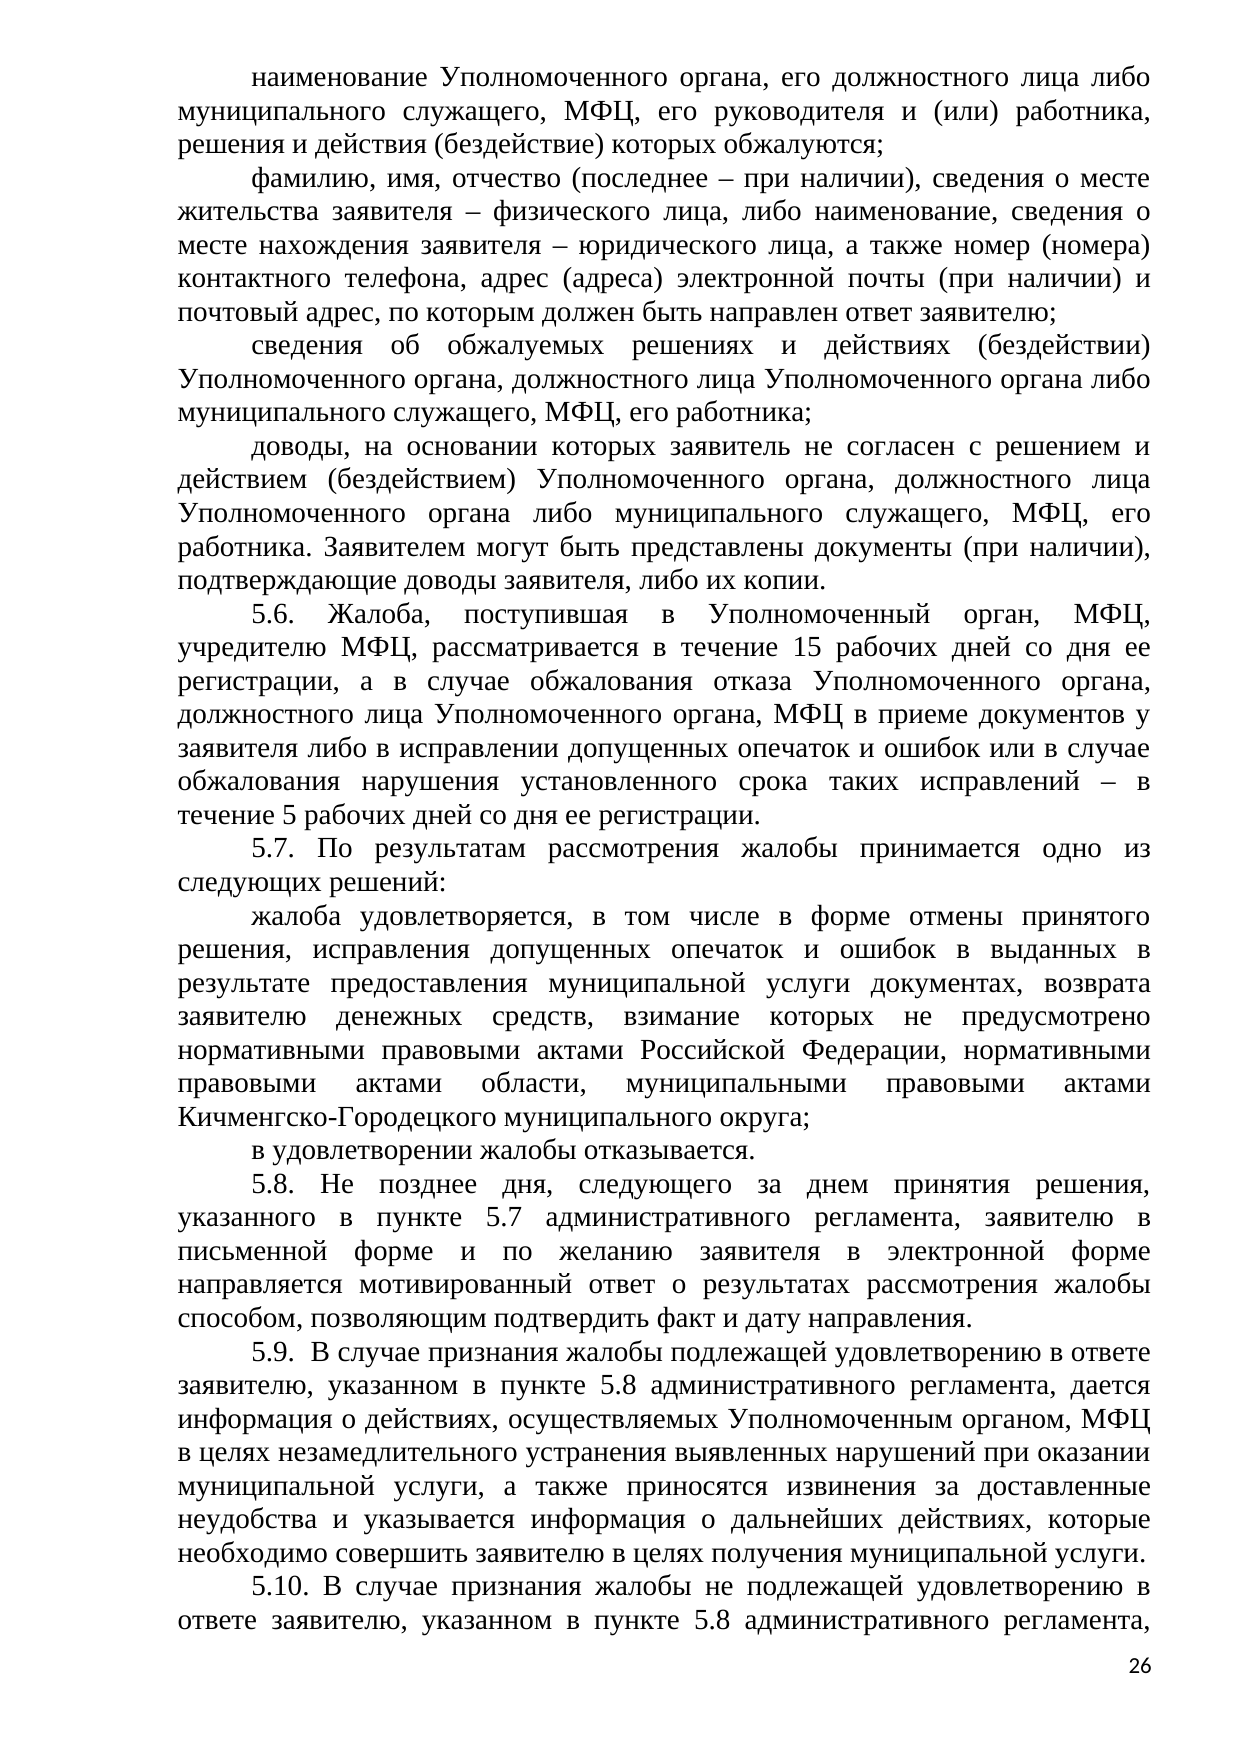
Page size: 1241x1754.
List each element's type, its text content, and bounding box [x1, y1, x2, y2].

text 5.6. Жалоба, поступившая в Уполномоченный орган, МФЦ, учредителю МФЦ, рассматривается в течение 15 рабочих дней со дня ее регистрации, а в случае обжалования отказа Уполномоченного органа, должностного лица Уполномоченного органа, МФЦ в приеме документов у заявителя либо в исправлении допущенных опечаток и ошибок или в случае обжалования нарушения установленного срока таких исправлений – в течение 5 рабочих дней со дня ее регистрации. [177, 596, 1152, 831]
text доводы, на основании которых заявитель не согласен с решением и действием (бездействием) Уполномоченного органа, должностного лица Уполномоченного органа либо муниципального служащего, МФЦ, его работника. Заявителем могут быть представлены документы (при наличии), подтверждающие доводы заявителя, либо их копии. [177, 428, 1152, 596]
text фамилию, имя, отчество (последнее – при наличии), сведения о месте жительства заявителя – физического лица, либо наименование, сведения о месте нахождения заявителя – юридического лица, а также номер (номера) контактного телефона, адрес (адреса) электронной почты (при наличии) и почтовый адрес, по которым должен быть направлен ответ заявителю; [177, 160, 1152, 327]
text 5.9. В случае признания жалобы подлежащей удовлетворению в ответе заявителю, указанном в пункте 5.8 административного регламента, дается информация о действиях, осуществляемых Уполномоченным органом, МФЦ в целях незамедлительного устранения выявленных нарушений при оказании муниципальной услуги, а также приносятся извинения за доставленные неудобства и указывается информация о дальнейших действиях, которые необходимо совершить заявителю в целях получения муниципальной услуги. [177, 1334, 1152, 1568]
text жалоба удовлетворяется, в том числе в форме отмены принятого решения, исправления допущенных опечаток и ошибок в выданных в результате предоставления муниципальной услуги документах, возврата заявителю денежных средств, взимание которых не предусмотрено нормативными правовыми актами Российской Федерации, нормативными правовыми актами области, муниципальными правовыми актами Кичменгско-Городецкого муниципального округа; [177, 898, 1152, 1132]
text в удовлетворении жалобы отказывается. [177, 1132, 1152, 1166]
text наименование Уполномоченного органа, его должностного лица либо муниципального служащего, МФЦ, его руководителя и (или) работника, решения и действия (бездействие) которых обжалуются; [177, 59, 1152, 160]
text 5.8. Не позднее дня, следующего за днем принятия решения, указанного в пункте 5.7 административного регламента, заявителю в письменной форме и по желанию заявителя в электронной форме направляется мотивированный ответ о результатах рассмотрения жалобы способом, позволяющим подтвердить факт и дату направления. [177, 1166, 1152, 1334]
text сведения об обжалуемых решениях и действиях (бездействии) Уполномоченного органа, должностного лица Уполномоченного органа либо муниципального служащего, МФЦ, его работника; [177, 327, 1152, 428]
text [177, 1568, 1152, 1636]
text 5.7. По результатам рассмотрения жалобы принимается одно из следующих решений: [177, 831, 1152, 898]
